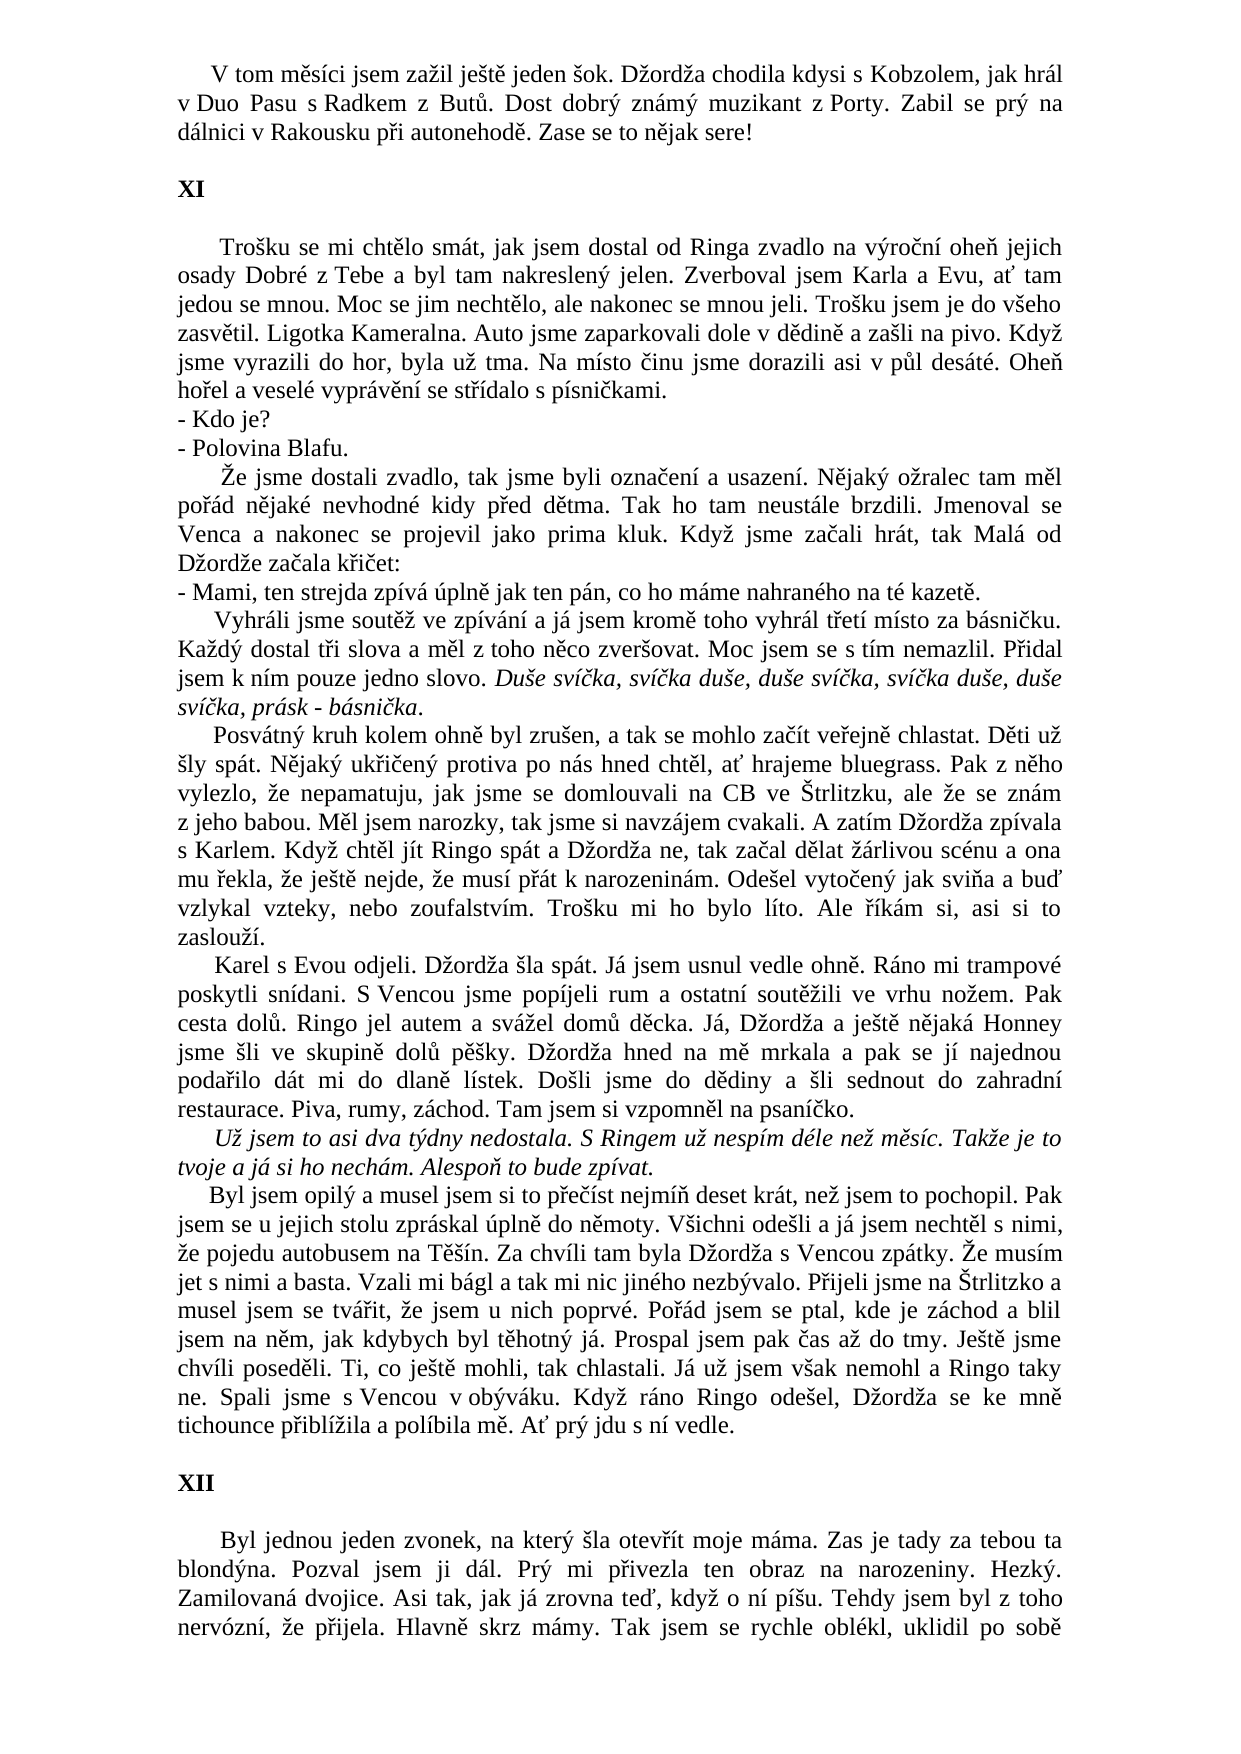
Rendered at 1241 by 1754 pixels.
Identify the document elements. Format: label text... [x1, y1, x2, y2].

text - Polovina Blafu. [177, 433, 1063, 462]
text - Mami, ten strejda zpívá úplně jak ten pán, co ho máme nahraného na té kazetě. [177, 577, 1063, 605]
text Byl jsem opilý a musel jsem si to přečíst nejmíň deset krát, než jsem to pochopil. Pak jsem se u jejich stolu zpráskal úplně do němoty. Všichni odešli a já jsem nechtěl s nimi, že pojedu autobusem na Těšín. Za chvíli tam byla Džordža s Vencou zpátky. Že musím jet s nimi a basta. Vzali mi bágl a tak mi nic jiného nezbývalo. Přijeli jsme na Štrlitzko a musel jsem se tvářit, že jsem u nich poprvé. Pořád jsem se ptal, kde je záchod a blil jsem na něm, jak kdybych byl těhotný já. Prospal jsem pak čas až do tmy. Ještě jsme chvíli poseděli. Ti, co ještě mohli, tak chlastali. Já už jsem však nemohl a Ringo taky ne. Spali jsme s Vencou v obýváku. Když ráno Ringo odešel, Džordža se ke mně tichounce přiblížila a políbila mě. Ať prý jdu s ní vedle. [177, 1180, 1063, 1439]
text Vyhráli jsme soutěž ve zpívání a já jsem kromě toho vyhrál třetí místo za básničku. Každý dostal tři slova a měl z toho něco zveršovat. Moc jsem se s tím nemazlil. Přidal jsem k ním pouze jedno slovo. Duše svíčka, svíčka duše, duše svíčka, svíčka duše, duše svíčka, prásk - básnička. [177, 605, 1063, 720]
text XI [177, 174, 1063, 203]
text Trošku se mi chtělo smát, jak jsem dostal od Ringa zvadlo na výroční oheň jejich osady Dobré z Tebe a byl tam nakreslený jelen. Zverboval jsem Karla a Evu, ať tam jedou se mnou. Moc se jim nechtělo, ale nakonec se mnou jeli. Trošku jsem je do všeho zasvětil. Ligotka Kameralna. Auto jsme zaparkovali dole v dědině a zašli na pivo. Když jsme vyrazili do hor, byla už tma. Na místo činu jsme dorazili asi v půl desáté. Oheň hořel a veselé vyprávění se střídalo s písničkami. [177, 232, 1063, 404]
text Posvátný kruh kolem ohně byl zrušen, a tak se mohlo začít veřejně chlastat. Děti už šly spát. Nějaký ukřičený protiva po nás hned chtěl, ať hrajeme bluegrass. Pak z něho vylezlo, že nepamatuju, jak jsme se domlouvali na CB ve Štrlitzku, ale že se znám z jeho babou. Měl jsem narozky, tak jsme si navzájem cvakali. A zatím Džordža zpívala s Karlem. Když chtěl jít Ringo spát a Džordža ne, tak začal dělat žárlivou scénu a ona mu řekla, že ještě nejde, že musí přát k narozeninám. Odešel vytočený jak sviňa a buď vzlykal vzteky, nebo zoufalstvím. Trošku mi ho bylo líto. Ale říkám si, asi si to zaslouží. [177, 720, 1063, 950]
text V tom měsíci jsem zažil ještě jeden šok. Džordža chodila kdysi s Kobzolem, jak hrál v Duo Pasu s Radkem z Butů. Dost dobrý známý muzikant z Porty. Zabil se prý na dálnici v Rakousku při autonehodě. Zase se to nějak sere! [177, 59, 1063, 145]
text XII [177, 1468, 1063, 1497]
text Už jsem to asi dva týdny nedostala. S Ringem už nespím déle než měsíc. Takže je to tvoje a já si ho nechám. Alespoň to bude zpívat. [177, 1123, 1063, 1180]
text - Kdo je? [177, 404, 1063, 433]
text Karel s Evou odjeli. Džordža šla spát. Já jsem usnul vedle ohně. Ráno mi trampové poskytli snídani. S Vencou jsme popíjeli rum a ostatní soutěžili ve vrhu nožem. Pak cesta dolů. Ringo jel autem a svážel domů děcka. Já, Džordža a ještě nějaká Honney jsme šli ve skupině dolů pěšky. Džordža hned na mě mrkala a pak se jí najednou podařilo dát mi do dlaně lístek. Došli jsme do dědiny a šli sednout do zahradní restaurace. Piva, rumy, záchod. Tam jsem si vzpomněl na psaníčko. [177, 950, 1063, 1123]
text Že jsme dostali zvadlo, tak jsme byli označení a usazení. Nějaký ožralec tam měl pořád nějaké nevhodné kidy před dětma. Tak ho tam neustále brzdili. Jmenoval se Venca a nakonec se projevil jako prima kluk. Když jsme začali hrát, tak Malá od Džordže začala křičet: [177, 462, 1063, 577]
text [177, 1525, 1063, 1640]
